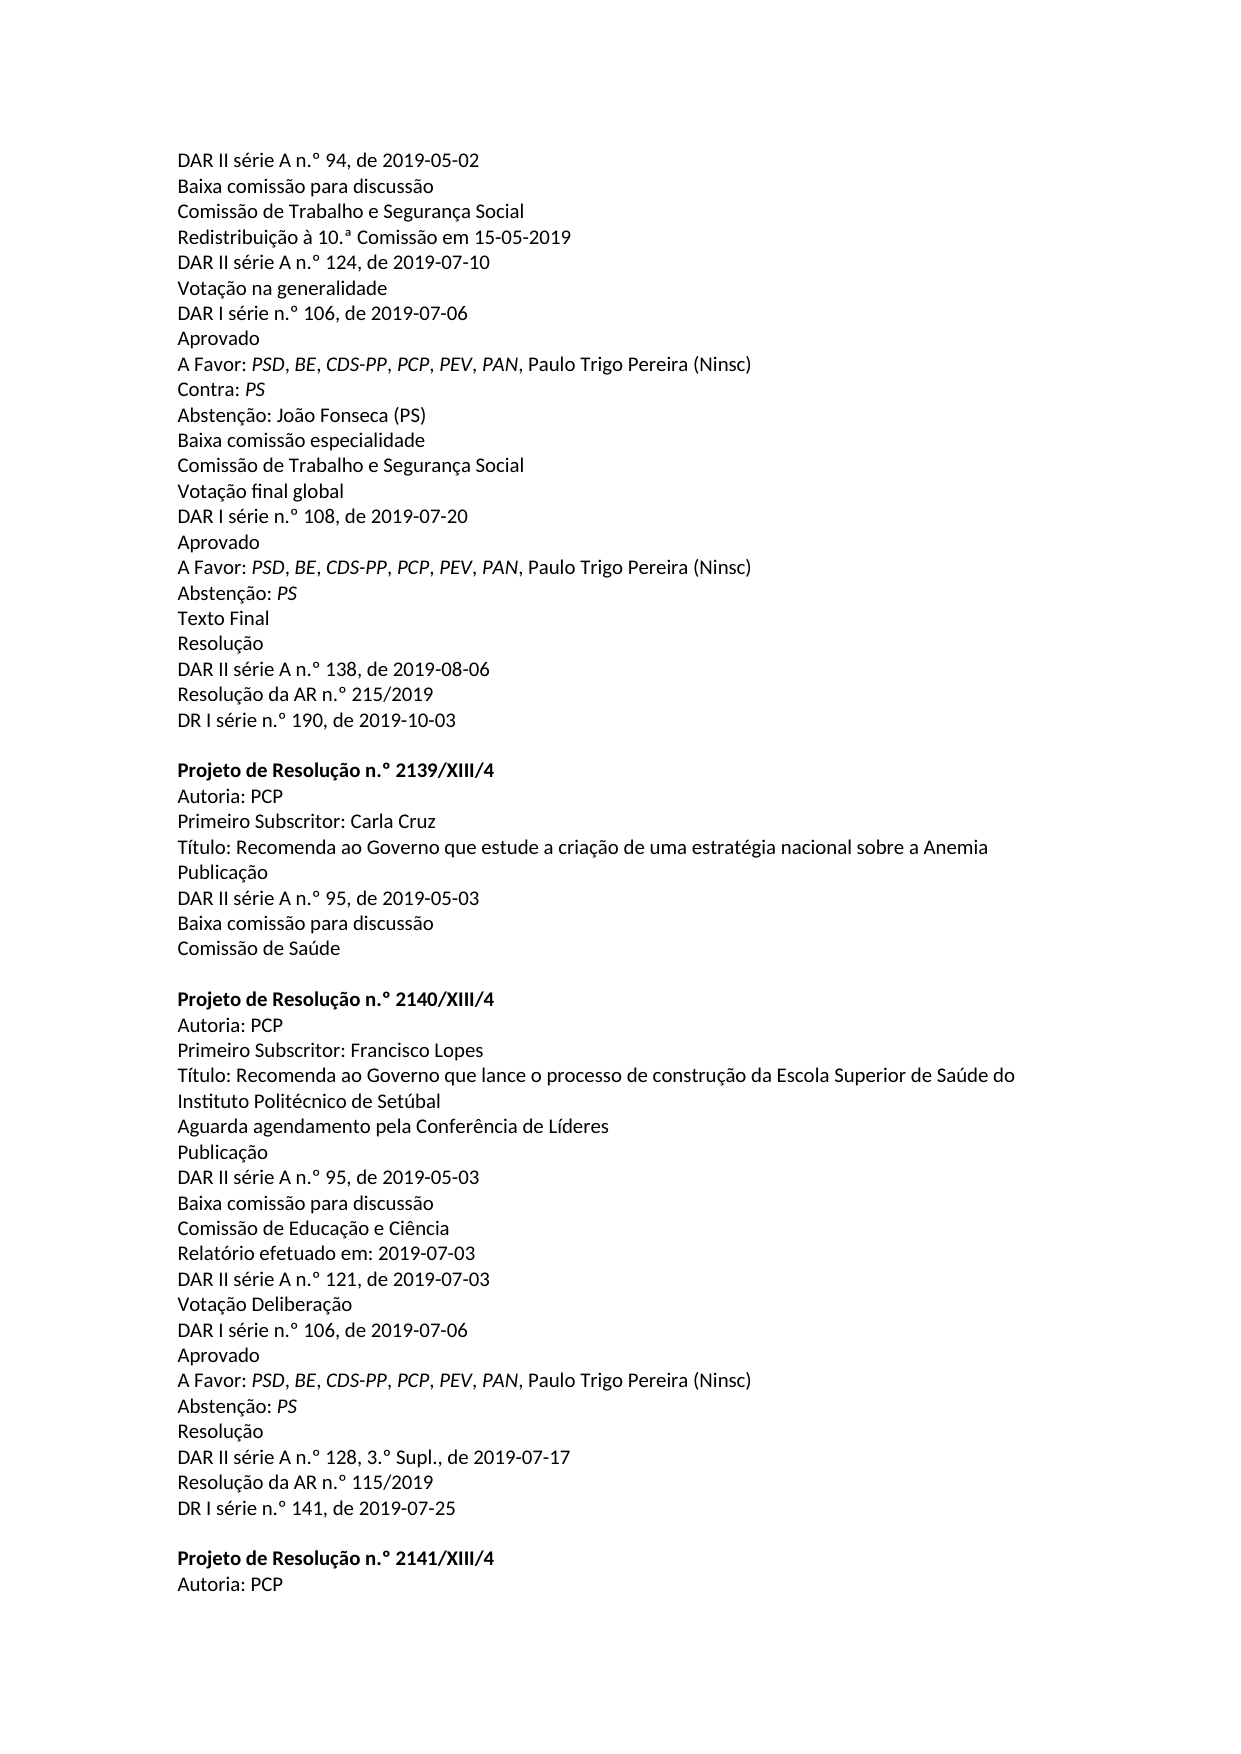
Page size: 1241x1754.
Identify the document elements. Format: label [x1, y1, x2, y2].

text [177, 148, 1063, 1596]
